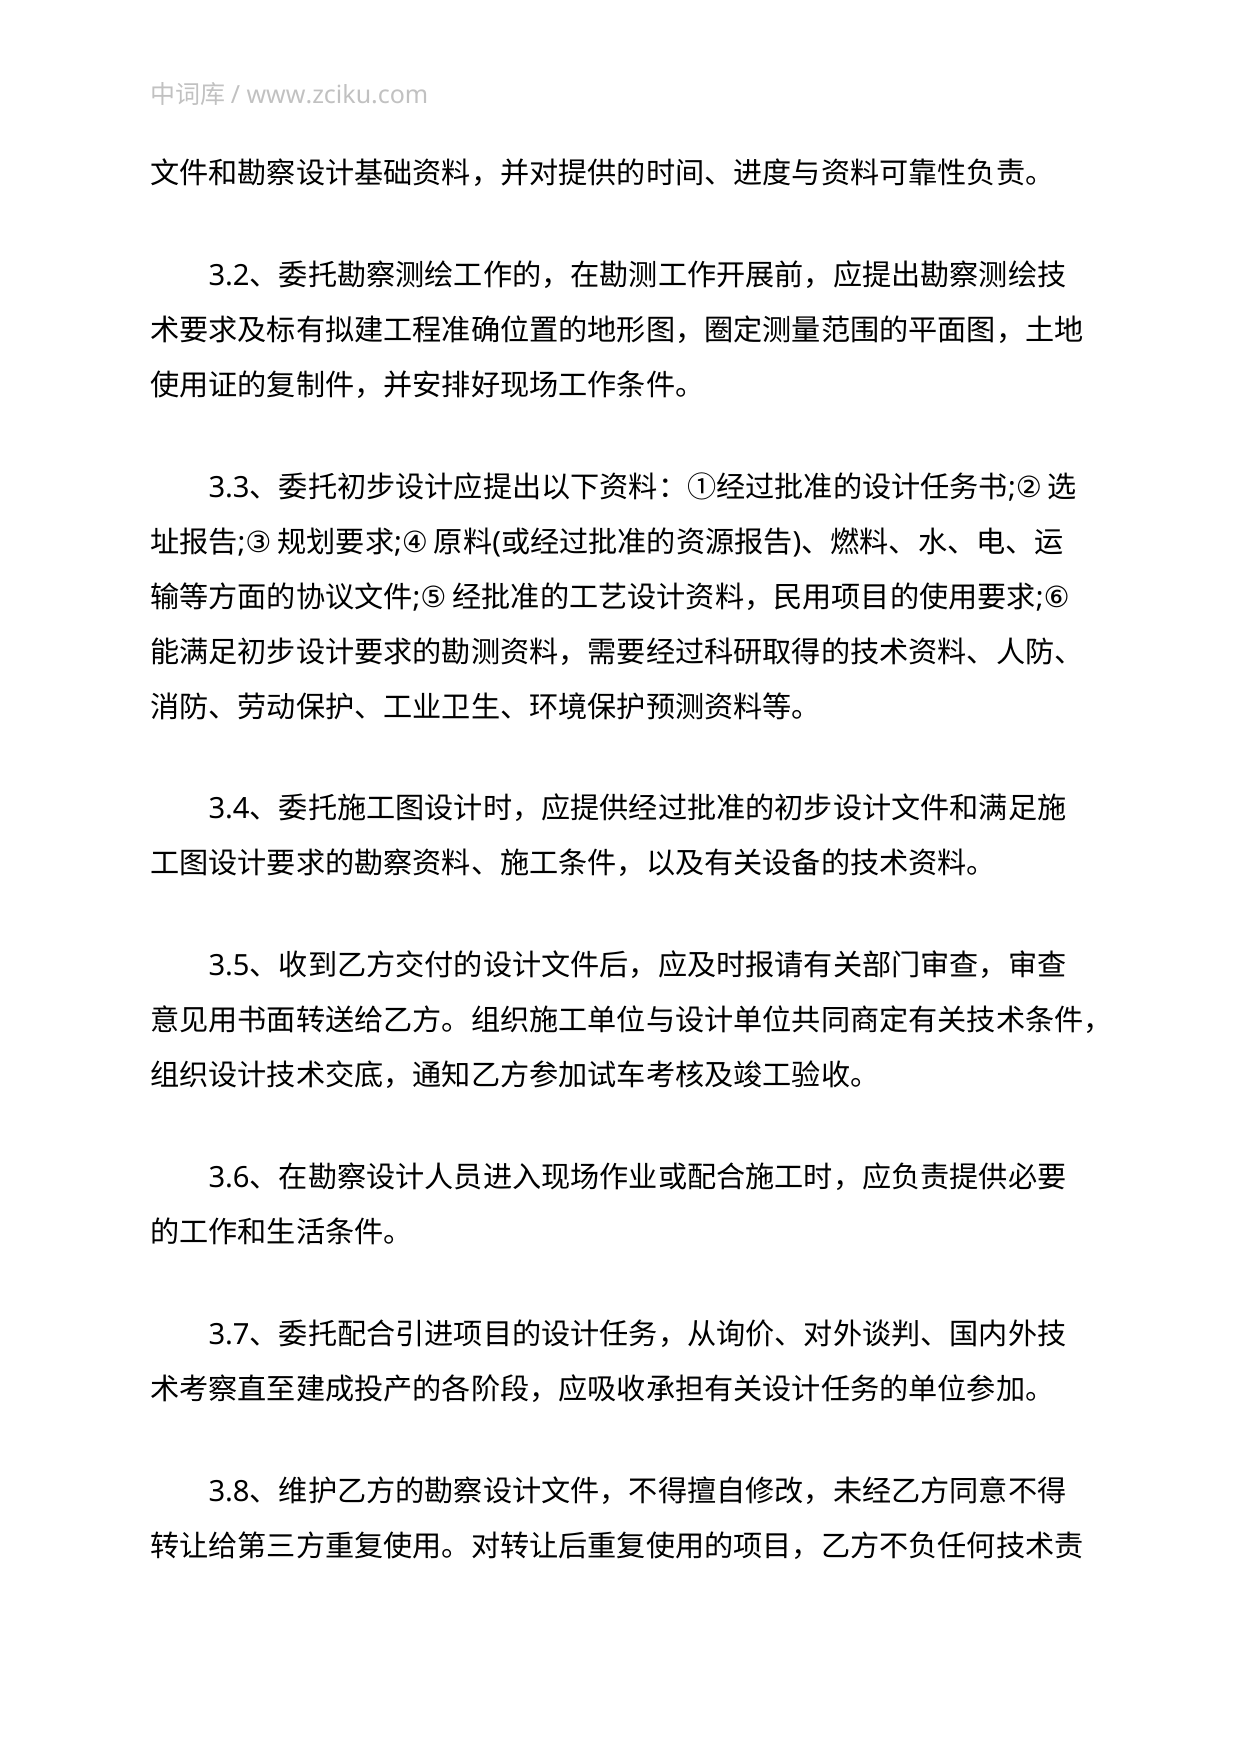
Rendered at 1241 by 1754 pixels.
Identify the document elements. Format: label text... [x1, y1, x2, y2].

text 3.5、收到乙方交付的设计文件后，应及时报请有关部门审查，审查意见用书面转送给乙方。组织施工单位与设计单位共同商定有关技术条件，组织设计技术交底，通知乙方参加试车考核及竣工验收。 [150, 942, 1090, 1094]
text 3.7、委托配合引进项目的设计任务，从询价、对外谈判、国内外技术考察直至建成投产的各阶段，应吸收承担有关设计任务的单位参加。 [150, 1310, 1090, 1408]
text 3.4、委托施工图设计时，应提供经过批准的初步设计文件和满足施工图设计要求的勘察资料、施工条件，以及有关设备的技术资料。 [150, 785, 1090, 882]
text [150, 150, 1090, 192]
text 3.6、在勘察设计人员进入现场作业或配合施工时，应负责提供必要的工作和生活条件。 [150, 1153, 1090, 1251]
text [150, 1467, 1090, 1564]
text 3.3、委托初步设计应提出以下资料：①经过批准的设计任务书;②选址报告;③规划要求;④原料(或经过批准的资源报告)、燃料、水、电、运输等方面的协议文件;⑤经批准的工艺设计资料，民用项目的使用要求;⑥能满足初步设计要求的勘测资料，需要经过科研取得的技术资料、人防、消防、劳动保护、工业卫生、环境保护预测资料等。 [150, 463, 1090, 726]
text 3.2、委托勘察测绘工作的，在勘测工作开展前，应提出勘察测绘技术要求及标有拟建工程准确位置的地形图，圈定测量范围的平面图，土地使用证的复制件，并安排好现场工作条件。 [150, 252, 1090, 404]
